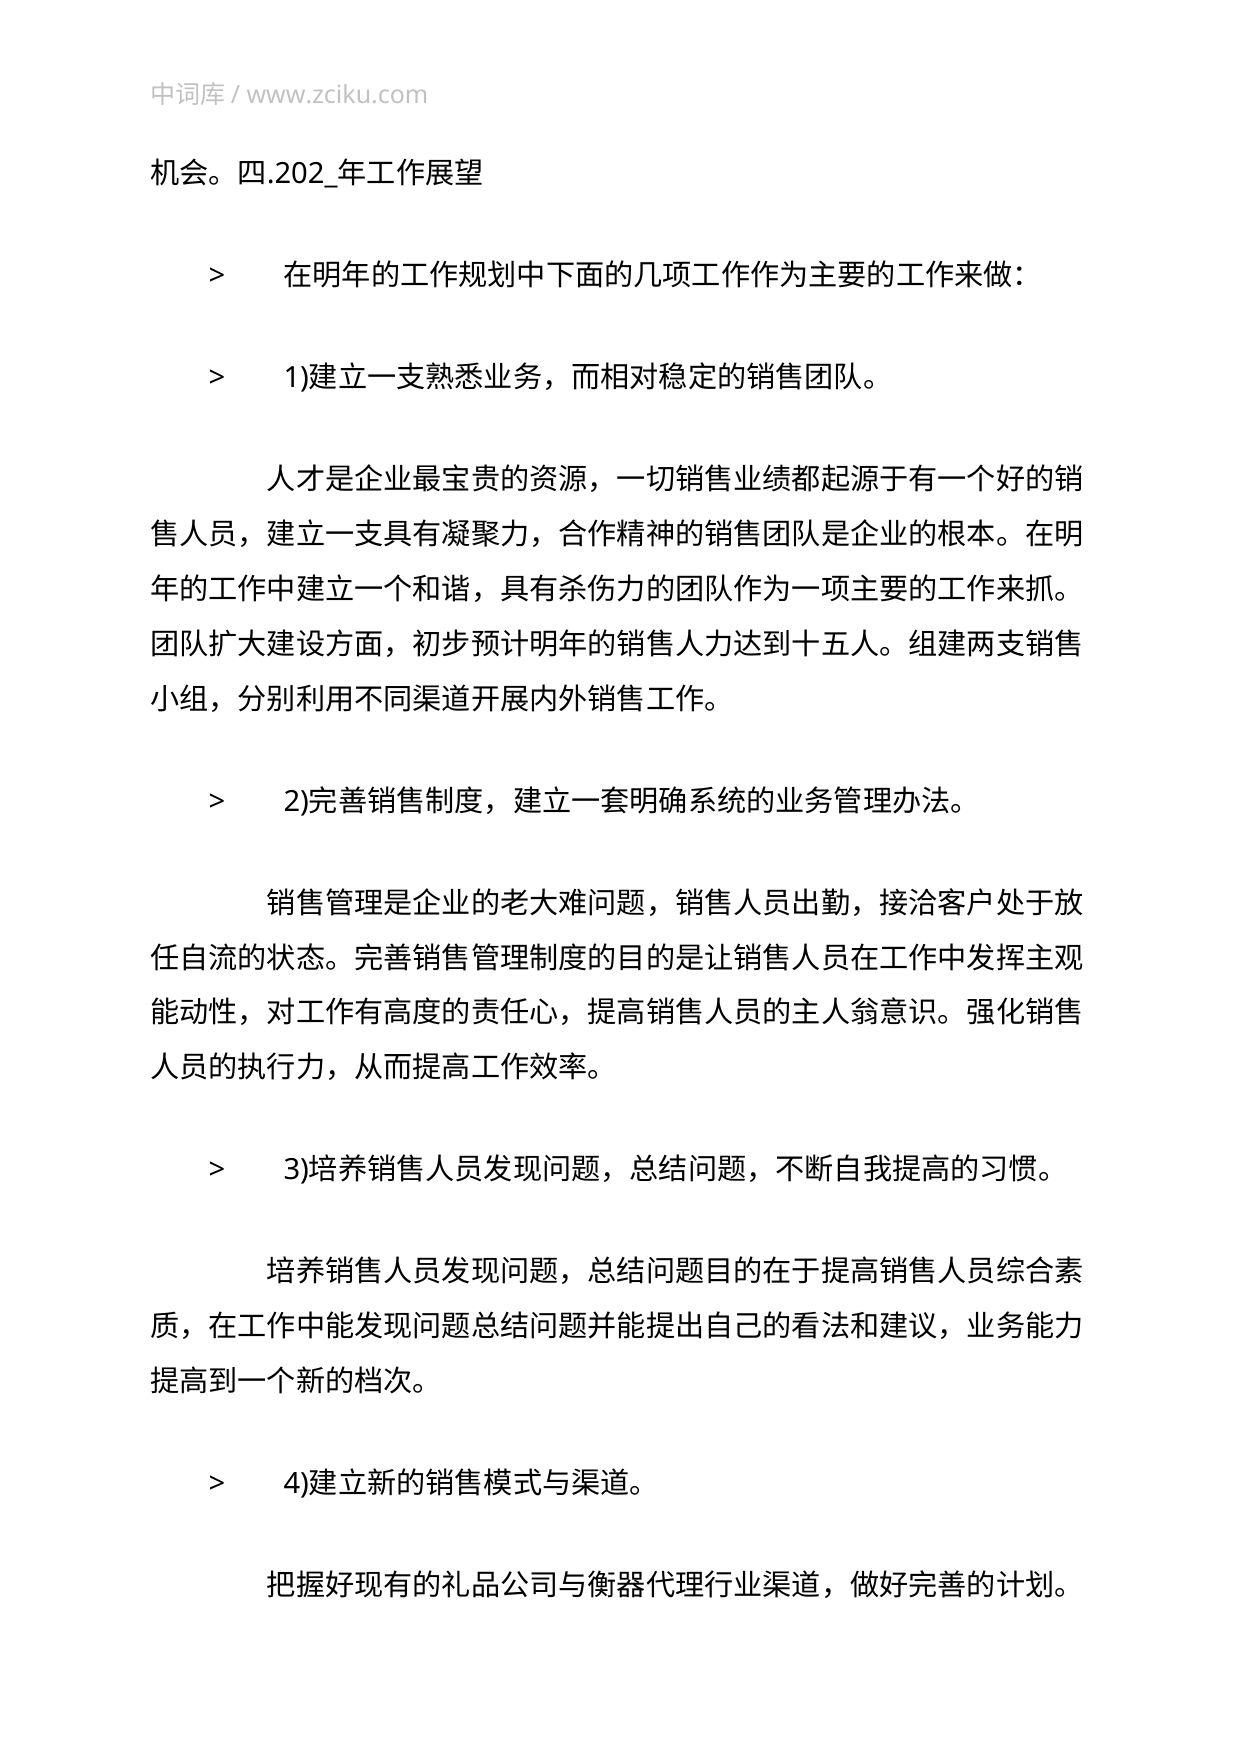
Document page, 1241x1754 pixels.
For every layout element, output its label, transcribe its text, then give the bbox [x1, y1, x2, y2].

text > 2)完善销售制度，建立一套明确系统的业务管理办法。 [150, 777, 1090, 820]
text > 在明年的工作规划中下面的几项工作作为主要的工作来做： [150, 252, 1090, 294]
text 人才是企业最宝贵的资源，一切销售业绩都起源于有一个好的销售人员，建立一支具有凝聚力，合作精神的销售团队是企业的根本。在明年的工作中建立一个和谐，具有杀伤力的团队作为一项主要的工作来抓。团队扩大建设方面，初步预计明年的销售人力达到十五人。组建两支销售小组，分别利用不同渠道开展内外销售工作。 [150, 456, 1090, 718]
text 销售管理是企业的老大难问题，销售人员出勤，接洽客户处于放任自流的状态。完善销售管理制度的目的是让销售人员在工作中发挥主观能动性，对工作有高度的责任心，提高销售人员的主人翁意识。强化销售人员的执行力，从而提高工作效率。 [150, 879, 1090, 1086]
text > 3)培养销售人员发现问题，总结问题，不断自我提高的习惯。 [150, 1146, 1090, 1188]
text 培养销售人员发现问题，总结问题目的在于提高销售人员综合素质，在工作中能发现问题总结问题并能提出自己的看法和建议，业务能力提高到一个新的档次。 [150, 1248, 1090, 1400]
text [150, 1561, 1090, 1603]
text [150, 150, 1090, 192]
text > 4)建立新的销售模式与渠道。 [150, 1459, 1090, 1502]
text > 1)建立一支熟悉业务，而相对稳定的销售团队。 [150, 354, 1090, 396]
